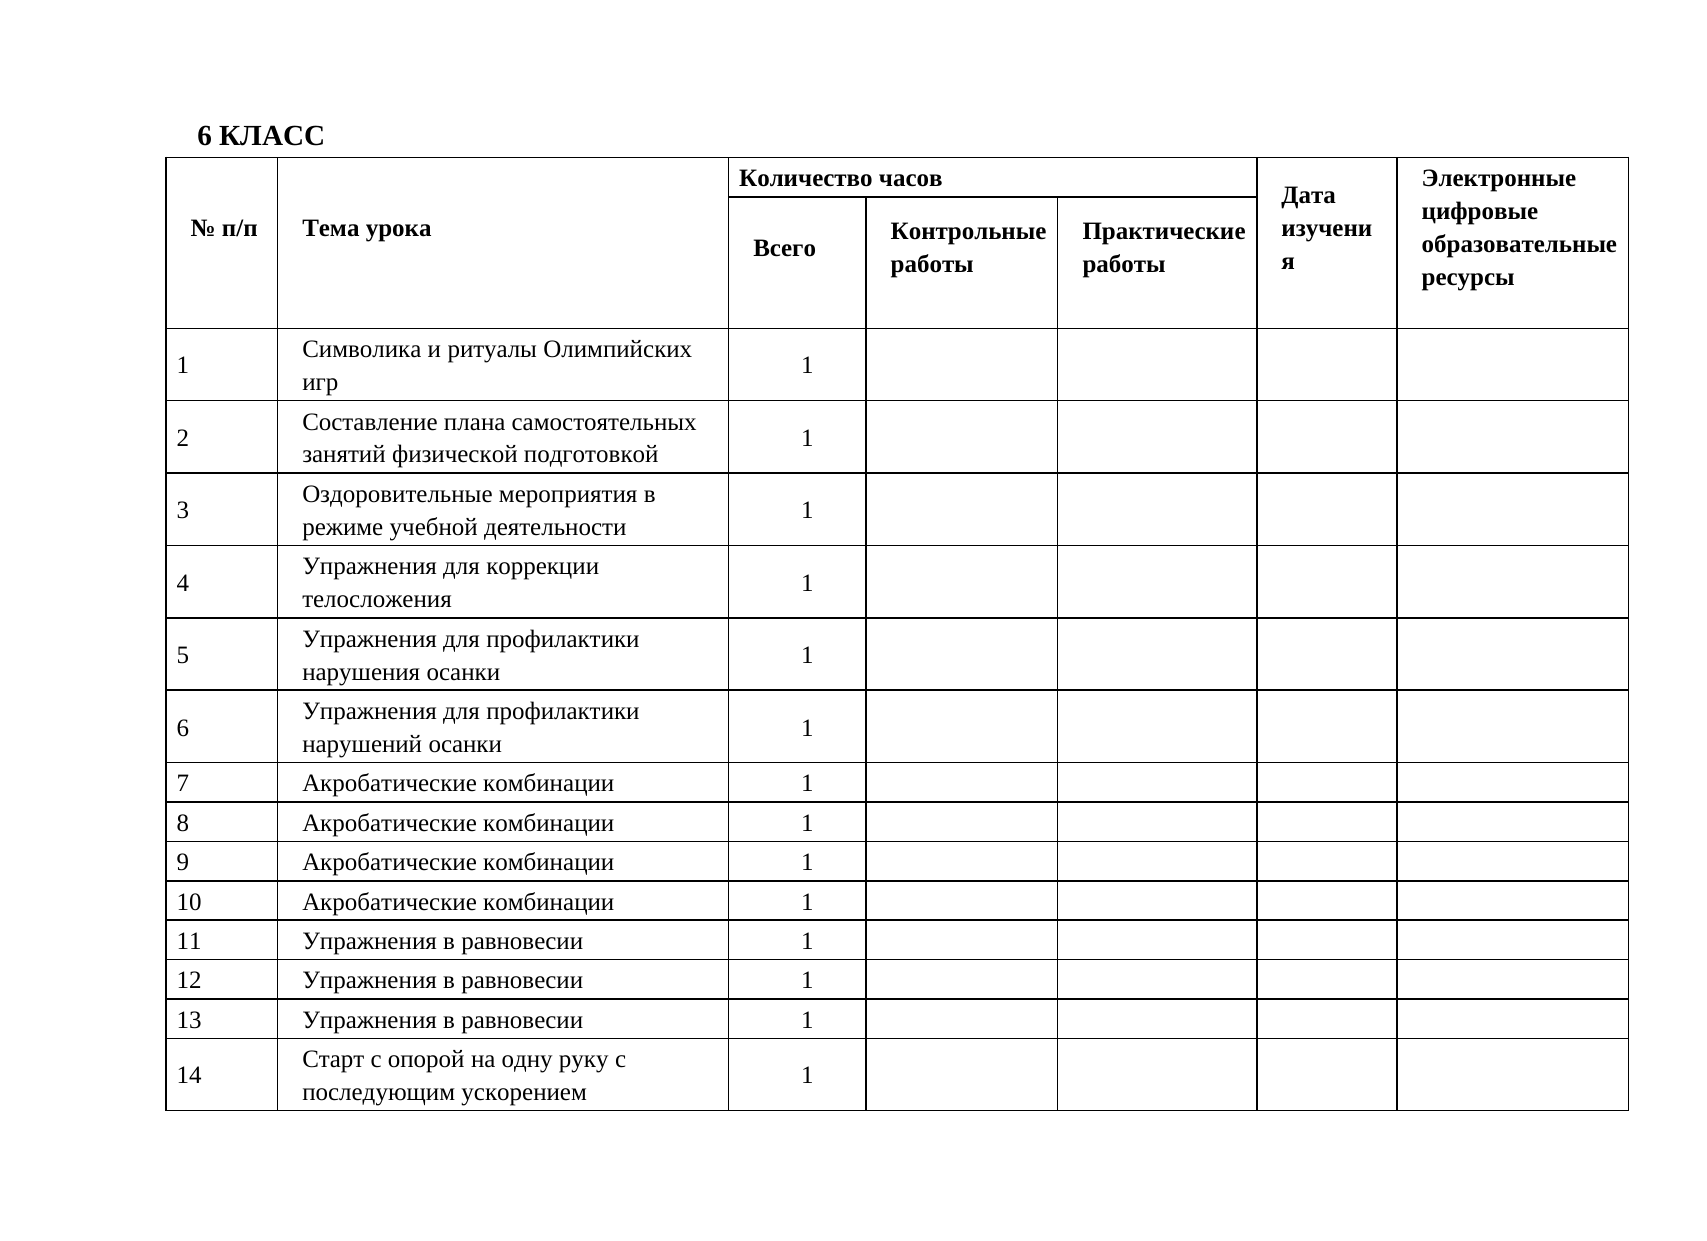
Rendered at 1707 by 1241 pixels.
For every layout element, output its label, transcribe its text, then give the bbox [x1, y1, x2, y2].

table_cell Символика и ритуалы Олимпийских игр [278, 329, 728, 400]
table_cell [1398, 763, 1628, 801]
table_cell [1398, 1000, 1628, 1037]
table_cell 8 [167, 803, 277, 841]
table_cell 9 [167, 842, 277, 880]
table_cell [1258, 842, 1396, 880]
table_cell [1058, 1000, 1256, 1037]
table_cell 2 [167, 401, 277, 472]
table_cell 1 [729, 401, 865, 472]
table_cell [867, 474, 1057, 544]
table_cell 1 [729, 1000, 865, 1037]
table_cell [1258, 474, 1396, 544]
table_cell 1 [729, 960, 865, 998]
table_cell [1058, 921, 1256, 959]
table_cell [1258, 960, 1396, 998]
table_cell [1398, 329, 1628, 400]
table_cell [867, 401, 1057, 472]
table_cell 1 [729, 1039, 865, 1110]
table_cell Акробатические комбинации [278, 882, 728, 919]
table_cell [867, 1000, 1057, 1037]
table_cell [1398, 921, 1628, 959]
table_cell [1258, 921, 1396, 959]
table_cell Практические работы [1058, 198, 1256, 327]
table_cell [1058, 474, 1256, 544]
table_cell 1 [729, 763, 865, 801]
table_cell Упражнения для профилактики нарушения осанки [278, 619, 728, 689]
table_cell 1 [729, 921, 865, 959]
table_cell 1 [729, 474, 865, 544]
table_cell [1398, 842, 1628, 880]
table_cell [867, 691, 1057, 762]
table_cell [1398, 401, 1628, 472]
table_cell Акробатические комбинации [278, 803, 728, 841]
table_cell Акробатические комбинации [278, 763, 728, 801]
table_cell [1258, 401, 1396, 472]
table_cell [1058, 1039, 1256, 1110]
table_cell [867, 960, 1057, 998]
table_cell [1058, 842, 1256, 880]
table_cell [1058, 763, 1256, 801]
table_header Количество часов [729, 158, 1256, 196]
table_header Электронные цифровые образовательные ресурсы [1398, 158, 1628, 327]
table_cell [278, 1039, 728, 1110]
table_cell [867, 921, 1057, 959]
table_cell [1258, 803, 1396, 841]
table_cell Упражнения для коррекции телосложения [278, 546, 728, 617]
table_cell [867, 329, 1057, 400]
table_cell [1058, 882, 1256, 919]
table_cell [1398, 546, 1628, 617]
table_cell Упражнения для профилактики нарушений осанки [278, 691, 728, 762]
table_cell Оздоровительные мероприятия в режиме учебной деятельности [278, 474, 728, 544]
table_cell Контрольные работы [867, 198, 1057, 327]
table_cell 10 [167, 882, 277, 919]
table_cell [1058, 401, 1256, 472]
table_cell 5 [167, 619, 277, 689]
table_cell [1398, 474, 1628, 544]
table_cell 12 [167, 960, 277, 998]
table_cell [1258, 882, 1396, 919]
table_cell [867, 842, 1057, 880]
table_cell [1258, 329, 1396, 400]
table_cell 1 [729, 329, 865, 400]
table_cell 14 [167, 1039, 277, 1110]
table_cell 4 [167, 546, 277, 617]
table_cell [1258, 1000, 1396, 1037]
table_cell [1398, 1039, 1628, 1110]
table_header Дата изучения [1258, 158, 1396, 327]
table_cell [1058, 619, 1256, 689]
table_cell Всего [729, 198, 865, 327]
table_cell Упражнения в равновесии [278, 921, 728, 959]
table_cell [1058, 960, 1256, 998]
table_cell 1 [729, 882, 865, 919]
table_cell [867, 882, 1057, 919]
table_cell [1398, 803, 1628, 841]
table_cell [867, 1039, 1057, 1110]
table_cell 1 [167, 329, 277, 400]
table_cell 7 [167, 763, 277, 801]
text 6 КЛАСС [190, 118, 1618, 152]
table_cell [1258, 763, 1396, 801]
table_cell [1058, 546, 1256, 617]
table_header Тема урока [278, 158, 728, 327]
table_cell Акробатические комбинации [278, 842, 728, 880]
table_cell 3 [167, 474, 277, 544]
table_cell 1 [729, 546, 865, 617]
table_cell 1 [729, 842, 865, 880]
table_cell 1 [729, 691, 865, 762]
table_cell 11 [167, 921, 277, 959]
table_cell Упражнения в равновесии [278, 1000, 728, 1037]
table_header № п/п [167, 158, 277, 327]
table_cell [867, 763, 1057, 801]
table_cell [1258, 546, 1396, 617]
table_cell [867, 619, 1057, 689]
table_cell [867, 803, 1057, 841]
table_cell [1058, 691, 1256, 762]
table_cell [867, 546, 1057, 617]
table_cell [1058, 803, 1256, 841]
table_cell Упражнения в равновесии [278, 960, 728, 998]
table_cell [1058, 329, 1256, 400]
table_cell 6 [167, 691, 277, 762]
table_cell 1 [729, 803, 865, 841]
table_cell [1258, 691, 1396, 762]
table_cell 13 [167, 1000, 277, 1037]
table_cell [1258, 1039, 1396, 1110]
table_cell Составление плана самостоятельных занятий физической подготовкой [278, 401, 728, 472]
table_cell [1398, 619, 1628, 689]
table_cell [1398, 960, 1628, 998]
table_cell [1398, 882, 1628, 919]
table_cell [1398, 691, 1628, 762]
table_cell 1 [729, 619, 865, 689]
table_cell [1258, 619, 1396, 689]
